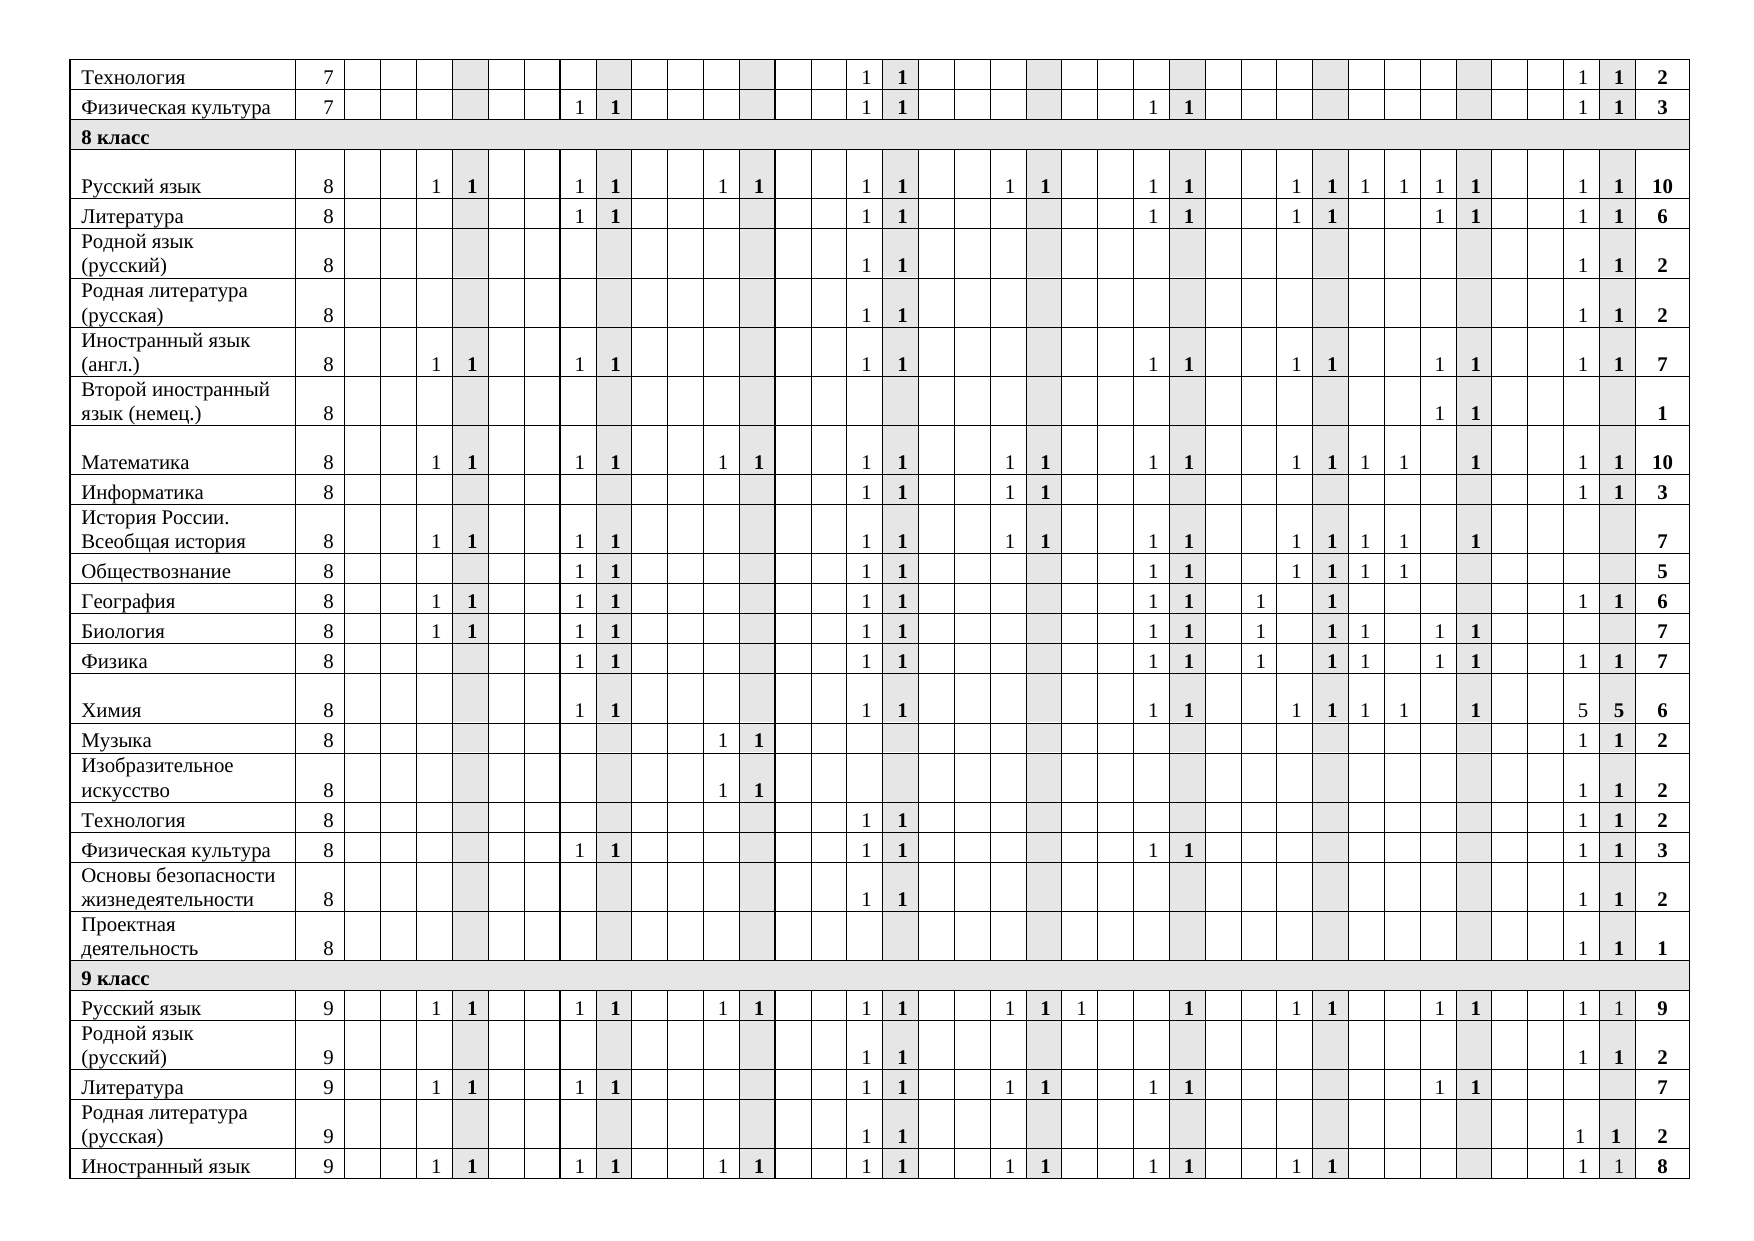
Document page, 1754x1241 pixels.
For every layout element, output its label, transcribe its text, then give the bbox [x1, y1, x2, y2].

table_cell [1528, 60, 1563, 89]
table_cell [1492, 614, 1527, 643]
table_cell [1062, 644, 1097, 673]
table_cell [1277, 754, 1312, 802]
table_cell 1 [1027, 475, 1061, 504]
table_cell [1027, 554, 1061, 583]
table_cell [668, 279, 703, 327]
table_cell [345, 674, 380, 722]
table_cell [381, 229, 416, 277]
table_cell [1349, 60, 1384, 89]
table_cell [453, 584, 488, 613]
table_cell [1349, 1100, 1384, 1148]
table_cell [1098, 279, 1133, 327]
table_cell Физическая культура [71, 90, 295, 119]
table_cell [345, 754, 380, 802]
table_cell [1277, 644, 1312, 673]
table_cell 1 [1457, 199, 1491, 228]
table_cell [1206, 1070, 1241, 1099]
table_cell [668, 199, 703, 228]
table_cell [1313, 475, 1348, 504]
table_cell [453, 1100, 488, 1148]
table_cell [417, 475, 452, 504]
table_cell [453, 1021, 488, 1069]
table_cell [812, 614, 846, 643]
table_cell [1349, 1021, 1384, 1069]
table_cell [1421, 426, 1456, 474]
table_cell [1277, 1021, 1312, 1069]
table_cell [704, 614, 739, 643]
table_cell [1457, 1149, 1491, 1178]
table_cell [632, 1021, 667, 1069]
table_cell [525, 505, 559, 553]
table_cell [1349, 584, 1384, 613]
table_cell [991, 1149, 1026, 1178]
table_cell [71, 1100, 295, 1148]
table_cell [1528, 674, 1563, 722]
table_cell [991, 279, 1026, 327]
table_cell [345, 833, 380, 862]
table_cell [1206, 199, 1241, 228]
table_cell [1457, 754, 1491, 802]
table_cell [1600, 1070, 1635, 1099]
table_cell [1349, 199, 1384, 228]
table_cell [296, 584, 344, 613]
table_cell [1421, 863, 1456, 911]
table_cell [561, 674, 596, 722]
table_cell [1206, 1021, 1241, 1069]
table_cell 8 [296, 199, 344, 228]
table_cell [453, 554, 488, 583]
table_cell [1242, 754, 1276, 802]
table_cell [1134, 229, 1169, 277]
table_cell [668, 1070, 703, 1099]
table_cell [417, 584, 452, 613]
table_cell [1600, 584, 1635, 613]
table_cell [381, 150, 416, 198]
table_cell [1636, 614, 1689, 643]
table_cell [1170, 475, 1205, 504]
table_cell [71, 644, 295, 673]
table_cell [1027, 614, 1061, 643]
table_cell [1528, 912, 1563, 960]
table_cell [597, 377, 631, 425]
table_cell [1385, 60, 1420, 89]
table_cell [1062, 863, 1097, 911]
table_cell 1 [561, 328, 596, 376]
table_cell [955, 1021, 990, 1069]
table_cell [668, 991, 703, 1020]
table_cell [561, 377, 596, 425]
table_cell [704, 328, 739, 376]
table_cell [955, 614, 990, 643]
table_cell [1027, 377, 1061, 425]
table_cell [812, 229, 846, 277]
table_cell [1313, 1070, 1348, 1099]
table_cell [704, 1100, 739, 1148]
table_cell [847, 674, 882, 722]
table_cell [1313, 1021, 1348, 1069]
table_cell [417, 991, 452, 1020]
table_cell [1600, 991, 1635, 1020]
table_cell [417, 554, 452, 583]
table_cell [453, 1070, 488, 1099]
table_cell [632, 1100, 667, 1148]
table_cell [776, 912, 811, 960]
table_cell 1 [597, 328, 631, 376]
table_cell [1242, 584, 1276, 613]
table_cell [1134, 279, 1169, 327]
table_cell [847, 377, 882, 425]
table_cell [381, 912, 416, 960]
table_cell [668, 505, 703, 553]
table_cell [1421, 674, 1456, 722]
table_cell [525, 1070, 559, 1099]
table_cell [632, 505, 667, 553]
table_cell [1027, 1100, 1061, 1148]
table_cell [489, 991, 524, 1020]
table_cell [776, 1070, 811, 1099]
table_cell 7 [1636, 328, 1689, 376]
table_cell [345, 505, 380, 553]
table_cell 1 [1313, 199, 1348, 228]
table_cell [812, 60, 846, 89]
table_cell 1 [1457, 505, 1491, 553]
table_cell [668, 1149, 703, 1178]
table_cell 1 [883, 229, 918, 277]
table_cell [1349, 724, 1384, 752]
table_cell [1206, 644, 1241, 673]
table_cell [1492, 60, 1527, 89]
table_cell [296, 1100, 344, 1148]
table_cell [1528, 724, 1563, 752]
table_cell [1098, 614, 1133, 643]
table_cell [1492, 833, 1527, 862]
table_cell [1457, 60, 1491, 89]
table_cell [1349, 328, 1384, 376]
table_cell [1098, 229, 1133, 277]
table_cell [632, 279, 667, 327]
table_cell [776, 60, 811, 89]
table_cell [417, 199, 452, 228]
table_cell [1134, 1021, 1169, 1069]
table_cell [1313, 90, 1348, 119]
table_cell 1 [1564, 90, 1599, 119]
table_cell [776, 505, 811, 553]
table_cell [1062, 328, 1097, 376]
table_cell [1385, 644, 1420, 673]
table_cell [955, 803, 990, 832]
table_cell [1170, 229, 1205, 277]
table_cell 1 [1421, 199, 1456, 228]
table_cell [453, 475, 488, 504]
table_cell [1242, 229, 1276, 277]
table_cell 1 [1564, 328, 1599, 376]
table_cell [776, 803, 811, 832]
table_cell [1206, 475, 1241, 504]
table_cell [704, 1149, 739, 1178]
table_cell [632, 475, 667, 504]
table_cell [632, 90, 667, 119]
table_cell 8 [296, 475, 344, 504]
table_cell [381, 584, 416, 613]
table_cell 1 [704, 426, 739, 474]
table_cell [1062, 150, 1097, 198]
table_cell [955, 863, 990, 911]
table_cell Обществознание [71, 554, 295, 583]
table_cell [955, 328, 990, 376]
table_cell [919, 505, 954, 553]
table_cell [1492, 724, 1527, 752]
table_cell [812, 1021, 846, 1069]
table_cell [525, 90, 559, 119]
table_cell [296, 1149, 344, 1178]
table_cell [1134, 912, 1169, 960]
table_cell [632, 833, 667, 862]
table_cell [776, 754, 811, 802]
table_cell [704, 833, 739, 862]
table_cell [919, 229, 954, 277]
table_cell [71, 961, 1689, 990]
table_cell [1457, 475, 1491, 504]
table_cell [668, 150, 703, 198]
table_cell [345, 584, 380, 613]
table_cell 1 [1600, 426, 1635, 474]
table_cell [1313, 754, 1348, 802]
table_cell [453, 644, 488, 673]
table_cell [1277, 229, 1312, 277]
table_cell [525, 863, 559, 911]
table_cell Родная литература (русская) [71, 279, 295, 327]
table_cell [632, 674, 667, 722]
table_cell 8 [296, 426, 344, 474]
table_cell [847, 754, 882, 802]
table_cell [525, 60, 559, 89]
table_cell [668, 60, 703, 89]
table_cell 1 [417, 328, 452, 376]
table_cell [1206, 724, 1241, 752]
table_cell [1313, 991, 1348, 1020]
table_cell [453, 90, 488, 119]
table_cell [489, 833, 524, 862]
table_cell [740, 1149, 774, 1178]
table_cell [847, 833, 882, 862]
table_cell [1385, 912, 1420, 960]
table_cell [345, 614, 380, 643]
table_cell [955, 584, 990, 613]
table_cell [1421, 505, 1456, 553]
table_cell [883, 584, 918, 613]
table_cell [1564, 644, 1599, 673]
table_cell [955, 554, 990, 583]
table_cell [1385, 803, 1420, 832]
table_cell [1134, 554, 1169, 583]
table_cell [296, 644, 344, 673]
table_cell 1 [847, 328, 882, 376]
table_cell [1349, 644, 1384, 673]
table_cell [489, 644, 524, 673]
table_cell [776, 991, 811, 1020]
table_cell [1098, 199, 1133, 228]
table_cell [1528, 475, 1563, 504]
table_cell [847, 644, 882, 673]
table_cell 1 [1027, 505, 1061, 553]
table_cell 1 [1170, 505, 1205, 553]
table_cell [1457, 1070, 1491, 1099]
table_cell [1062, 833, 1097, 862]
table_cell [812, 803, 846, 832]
table_cell 1 [1385, 426, 1420, 474]
table_cell Второй иностранный язык (немец.) [71, 377, 295, 425]
table_cell [1206, 279, 1241, 327]
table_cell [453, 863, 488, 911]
table_cell 1 [1564, 279, 1599, 327]
table_cell [919, 60, 954, 89]
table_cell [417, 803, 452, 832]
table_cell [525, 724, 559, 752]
table_cell 1 [847, 475, 882, 504]
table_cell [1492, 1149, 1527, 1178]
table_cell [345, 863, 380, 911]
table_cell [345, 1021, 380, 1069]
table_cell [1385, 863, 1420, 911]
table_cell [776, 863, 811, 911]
table_cell [1421, 90, 1456, 119]
table_cell [1062, 229, 1097, 277]
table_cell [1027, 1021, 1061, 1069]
table_cell 1 [847, 229, 882, 277]
table_cell 1 [597, 90, 631, 119]
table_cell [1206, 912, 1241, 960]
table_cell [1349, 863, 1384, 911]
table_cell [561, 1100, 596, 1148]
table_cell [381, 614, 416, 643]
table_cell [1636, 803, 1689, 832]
table_cell [525, 377, 559, 425]
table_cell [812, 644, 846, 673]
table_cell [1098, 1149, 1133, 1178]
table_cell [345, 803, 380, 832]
table_cell [1098, 90, 1133, 119]
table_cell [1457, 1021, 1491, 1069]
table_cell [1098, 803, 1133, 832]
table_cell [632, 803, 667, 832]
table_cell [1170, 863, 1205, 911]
table_cell [632, 229, 667, 277]
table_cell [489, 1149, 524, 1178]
table_cell [381, 475, 416, 504]
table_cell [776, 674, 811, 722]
table_cell [1349, 229, 1384, 277]
table_cell 1 [1277, 150, 1312, 198]
table_cell 1 [1600, 199, 1635, 228]
table_cell [1349, 90, 1384, 119]
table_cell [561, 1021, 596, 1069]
table_cell 8 [296, 505, 344, 553]
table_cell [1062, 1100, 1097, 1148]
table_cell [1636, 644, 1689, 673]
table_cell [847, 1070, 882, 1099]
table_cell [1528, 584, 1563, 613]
table_cell [1528, 505, 1563, 553]
table_cell 1 [1600, 90, 1635, 119]
table_cell [525, 426, 559, 474]
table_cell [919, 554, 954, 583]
table_cell 7 [1636, 505, 1689, 553]
table_cell [345, 90, 380, 119]
table_cell [1457, 279, 1491, 327]
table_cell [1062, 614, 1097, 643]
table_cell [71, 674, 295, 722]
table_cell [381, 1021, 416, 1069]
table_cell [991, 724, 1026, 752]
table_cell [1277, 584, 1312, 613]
table_cell 10 [1636, 150, 1689, 198]
table_cell [740, 475, 774, 504]
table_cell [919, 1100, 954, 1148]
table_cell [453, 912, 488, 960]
table_cell 3 [1636, 475, 1689, 504]
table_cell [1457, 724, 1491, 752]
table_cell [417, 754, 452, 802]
table_cell [668, 90, 703, 119]
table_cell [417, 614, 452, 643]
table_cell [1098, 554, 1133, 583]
table_cell 1 [883, 279, 918, 327]
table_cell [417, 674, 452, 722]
table_cell [561, 229, 596, 277]
table_cell [1062, 505, 1097, 553]
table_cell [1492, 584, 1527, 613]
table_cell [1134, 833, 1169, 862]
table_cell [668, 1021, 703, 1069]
table_cell [1421, 475, 1456, 504]
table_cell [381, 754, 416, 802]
table_cell [1027, 199, 1061, 228]
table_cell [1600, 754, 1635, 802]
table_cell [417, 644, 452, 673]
table_cell 1 [1457, 377, 1491, 425]
table_cell [919, 475, 954, 504]
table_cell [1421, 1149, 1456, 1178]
table_cell [489, 150, 524, 198]
table_cell [1242, 426, 1276, 474]
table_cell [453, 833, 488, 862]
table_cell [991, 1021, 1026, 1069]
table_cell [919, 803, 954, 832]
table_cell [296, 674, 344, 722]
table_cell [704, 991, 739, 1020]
table_cell 1 [597, 199, 631, 228]
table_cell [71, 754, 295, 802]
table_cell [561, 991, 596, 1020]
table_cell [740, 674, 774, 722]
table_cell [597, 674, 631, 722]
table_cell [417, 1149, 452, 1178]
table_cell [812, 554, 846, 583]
table_cell [1170, 279, 1205, 327]
table_cell [1492, 229, 1527, 277]
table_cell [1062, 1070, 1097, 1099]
table_cell [955, 279, 990, 327]
table_cell [1385, 229, 1420, 277]
table_cell [632, 60, 667, 89]
table_cell 1 [1421, 150, 1456, 198]
table_cell 1 [740, 150, 774, 198]
table_cell [345, 377, 380, 425]
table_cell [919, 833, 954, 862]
table_cell [453, 377, 488, 425]
table_cell [1313, 229, 1348, 277]
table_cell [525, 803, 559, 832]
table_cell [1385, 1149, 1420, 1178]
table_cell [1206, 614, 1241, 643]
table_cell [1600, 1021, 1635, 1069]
table_cell [381, 279, 416, 327]
table_cell Информатика [71, 475, 295, 504]
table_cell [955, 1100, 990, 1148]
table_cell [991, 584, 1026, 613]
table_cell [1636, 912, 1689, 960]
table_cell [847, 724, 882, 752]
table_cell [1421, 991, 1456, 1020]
table_cell [525, 475, 559, 504]
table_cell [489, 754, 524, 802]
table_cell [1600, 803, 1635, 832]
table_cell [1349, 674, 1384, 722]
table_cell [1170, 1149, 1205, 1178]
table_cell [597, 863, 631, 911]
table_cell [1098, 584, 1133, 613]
table_cell [1313, 60, 1348, 89]
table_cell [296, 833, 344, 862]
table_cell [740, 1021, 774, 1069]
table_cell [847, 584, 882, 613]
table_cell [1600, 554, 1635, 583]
table_cell [489, 199, 524, 228]
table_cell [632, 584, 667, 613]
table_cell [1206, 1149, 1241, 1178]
table_cell [812, 199, 846, 228]
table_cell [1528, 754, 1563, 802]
table_cell [1027, 279, 1061, 327]
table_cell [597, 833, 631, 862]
table_cell [955, 150, 990, 198]
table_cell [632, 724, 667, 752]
table_cell [1492, 377, 1527, 425]
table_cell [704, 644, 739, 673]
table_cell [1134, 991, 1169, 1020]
table_cell [381, 328, 416, 376]
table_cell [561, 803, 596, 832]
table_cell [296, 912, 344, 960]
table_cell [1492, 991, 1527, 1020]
table_cell 1 [1385, 505, 1420, 553]
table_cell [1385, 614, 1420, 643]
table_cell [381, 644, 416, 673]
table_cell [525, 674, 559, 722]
table_cell [1492, 90, 1527, 119]
table_cell [955, 229, 990, 277]
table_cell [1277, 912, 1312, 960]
table_cell [1564, 505, 1599, 553]
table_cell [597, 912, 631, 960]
table_cell [1421, 60, 1456, 89]
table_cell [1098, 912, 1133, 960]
table_cell [1027, 90, 1061, 119]
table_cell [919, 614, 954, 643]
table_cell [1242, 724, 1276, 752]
table_cell [704, 279, 739, 327]
table_cell Родной язык (русский) [71, 229, 295, 277]
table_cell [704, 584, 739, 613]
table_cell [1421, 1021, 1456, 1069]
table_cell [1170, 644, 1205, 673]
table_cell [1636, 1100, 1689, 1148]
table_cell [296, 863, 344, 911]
table_cell [740, 60, 774, 89]
table_cell 1 [561, 199, 596, 228]
table_cell Литература [71, 199, 295, 228]
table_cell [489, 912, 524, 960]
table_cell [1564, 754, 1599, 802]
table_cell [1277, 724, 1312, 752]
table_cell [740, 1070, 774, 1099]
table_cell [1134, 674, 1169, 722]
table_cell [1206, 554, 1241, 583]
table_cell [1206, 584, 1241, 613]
table_cell 1 [1564, 475, 1599, 504]
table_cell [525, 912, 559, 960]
table_cell 1 [740, 426, 774, 474]
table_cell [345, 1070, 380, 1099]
table_cell [704, 199, 739, 228]
table_cell [1242, 377, 1276, 425]
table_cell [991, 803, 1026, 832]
table_cell [1062, 199, 1097, 228]
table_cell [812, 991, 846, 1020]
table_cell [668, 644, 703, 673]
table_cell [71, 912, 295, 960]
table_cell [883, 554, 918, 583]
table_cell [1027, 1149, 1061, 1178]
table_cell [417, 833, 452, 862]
table_cell Иностранный язык (англ.) [71, 328, 295, 376]
table_cell [955, 60, 990, 89]
table_cell 7 [296, 60, 344, 89]
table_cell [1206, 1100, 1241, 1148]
table_cell 1 [704, 150, 739, 198]
table_cell [597, 279, 631, 327]
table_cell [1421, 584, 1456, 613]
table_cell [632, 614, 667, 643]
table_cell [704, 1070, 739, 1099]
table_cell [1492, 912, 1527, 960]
table_cell [776, 90, 811, 119]
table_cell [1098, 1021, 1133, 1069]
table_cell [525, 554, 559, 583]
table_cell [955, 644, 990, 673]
table_cell [345, 475, 380, 504]
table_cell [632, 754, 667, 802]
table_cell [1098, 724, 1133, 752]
table_cell [919, 199, 954, 228]
table_cell 1 [991, 150, 1026, 198]
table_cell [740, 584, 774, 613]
table_cell [1206, 377, 1241, 425]
table_cell 1 [847, 150, 882, 198]
table_cell [740, 90, 774, 119]
table_cell [1492, 475, 1527, 504]
table_cell 1 [1277, 505, 1312, 553]
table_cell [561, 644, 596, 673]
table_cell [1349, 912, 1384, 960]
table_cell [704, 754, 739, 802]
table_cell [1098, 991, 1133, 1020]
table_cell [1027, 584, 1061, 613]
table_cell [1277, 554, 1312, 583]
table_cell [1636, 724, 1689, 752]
table_cell [489, 60, 524, 89]
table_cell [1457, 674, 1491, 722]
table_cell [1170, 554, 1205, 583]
table_cell [1528, 150, 1563, 198]
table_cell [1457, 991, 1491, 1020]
table_cell [1206, 60, 1241, 89]
table_cell [776, 229, 811, 277]
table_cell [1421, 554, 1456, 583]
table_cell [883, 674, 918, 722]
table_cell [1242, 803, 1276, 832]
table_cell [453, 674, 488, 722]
table_cell [668, 426, 703, 474]
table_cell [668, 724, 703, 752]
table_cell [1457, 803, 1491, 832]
table_cell [740, 328, 774, 376]
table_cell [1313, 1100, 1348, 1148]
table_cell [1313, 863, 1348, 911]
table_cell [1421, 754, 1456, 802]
table_cell [1277, 377, 1312, 425]
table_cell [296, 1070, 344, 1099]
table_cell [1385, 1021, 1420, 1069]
table_cell [345, 554, 380, 583]
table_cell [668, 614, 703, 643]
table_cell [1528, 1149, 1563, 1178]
table_cell [1313, 279, 1348, 327]
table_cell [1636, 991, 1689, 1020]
table_cell [668, 475, 703, 504]
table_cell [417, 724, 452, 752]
table_cell [1098, 505, 1133, 553]
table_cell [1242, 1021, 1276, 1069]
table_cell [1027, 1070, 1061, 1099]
table_cell [597, 475, 631, 504]
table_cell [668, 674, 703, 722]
table_cell [776, 279, 811, 327]
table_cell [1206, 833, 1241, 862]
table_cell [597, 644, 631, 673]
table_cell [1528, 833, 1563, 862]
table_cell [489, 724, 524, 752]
table_cell 1 [847, 505, 882, 553]
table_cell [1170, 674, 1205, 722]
table_cell 3 [1636, 90, 1689, 119]
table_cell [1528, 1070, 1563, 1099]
table_cell [1385, 199, 1420, 228]
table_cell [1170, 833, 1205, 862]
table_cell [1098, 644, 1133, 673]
table_cell [1528, 90, 1563, 119]
table_cell [1528, 279, 1563, 327]
table_cell [1098, 475, 1133, 504]
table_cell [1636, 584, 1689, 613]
table_cell [1600, 377, 1635, 425]
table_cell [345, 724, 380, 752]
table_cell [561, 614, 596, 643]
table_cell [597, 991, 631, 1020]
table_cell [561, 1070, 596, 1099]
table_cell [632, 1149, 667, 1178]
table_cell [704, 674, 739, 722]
table_cell 1 [1170, 328, 1205, 376]
table_cell [812, 377, 846, 425]
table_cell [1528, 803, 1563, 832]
table_cell 1 [847, 279, 882, 327]
table_cell [632, 377, 667, 425]
table_cell [381, 554, 416, 583]
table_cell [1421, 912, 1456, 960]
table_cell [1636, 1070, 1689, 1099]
table_cell [1134, 60, 1169, 89]
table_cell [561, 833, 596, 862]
table_cell 1 [1636, 377, 1689, 425]
table_cell [704, 377, 739, 425]
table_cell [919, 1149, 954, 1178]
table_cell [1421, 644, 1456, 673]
table_cell [1062, 279, 1097, 327]
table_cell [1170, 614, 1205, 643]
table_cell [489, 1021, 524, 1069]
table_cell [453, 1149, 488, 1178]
table_cell [991, 229, 1026, 277]
table_cell [453, 199, 488, 228]
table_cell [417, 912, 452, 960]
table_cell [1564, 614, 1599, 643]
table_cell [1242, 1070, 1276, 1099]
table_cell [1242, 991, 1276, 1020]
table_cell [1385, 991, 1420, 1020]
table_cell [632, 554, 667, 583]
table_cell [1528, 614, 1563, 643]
table_cell 1 [1600, 150, 1635, 198]
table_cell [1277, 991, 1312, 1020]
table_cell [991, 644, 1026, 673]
table_cell [1206, 150, 1241, 198]
table_cell 1 [1134, 328, 1169, 376]
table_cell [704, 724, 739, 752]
table_cell 1 [1564, 426, 1599, 474]
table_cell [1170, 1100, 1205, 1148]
table_cell [381, 505, 416, 553]
table_cell Математика [71, 426, 295, 474]
table_cell [417, 90, 452, 119]
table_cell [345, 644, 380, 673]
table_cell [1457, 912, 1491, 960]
table_cell [345, 199, 380, 228]
table_cell [1385, 475, 1420, 504]
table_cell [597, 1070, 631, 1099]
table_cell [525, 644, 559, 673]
table_cell [1242, 150, 1276, 198]
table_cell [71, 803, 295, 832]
table_cell История России. Всеобщая история [71, 505, 295, 553]
table_cell 1 [991, 505, 1026, 553]
table_cell [489, 505, 524, 553]
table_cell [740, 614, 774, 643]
table_cell [1492, 426, 1527, 474]
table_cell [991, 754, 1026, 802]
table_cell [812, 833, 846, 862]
table_cell [1421, 279, 1456, 327]
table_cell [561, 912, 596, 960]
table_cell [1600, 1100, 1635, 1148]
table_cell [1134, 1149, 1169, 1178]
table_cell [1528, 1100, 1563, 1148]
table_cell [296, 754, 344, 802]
table_cell 8 [296, 279, 344, 327]
table_cell [1242, 328, 1276, 376]
table_cell 1 [1170, 90, 1205, 119]
table_cell 8 класс [71, 120, 1689, 149]
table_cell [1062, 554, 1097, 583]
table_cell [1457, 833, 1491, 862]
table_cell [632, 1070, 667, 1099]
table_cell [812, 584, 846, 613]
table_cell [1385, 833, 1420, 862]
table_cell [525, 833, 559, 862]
table_cell [381, 426, 416, 474]
table_cell [525, 328, 559, 376]
table_cell 1 [1421, 328, 1456, 376]
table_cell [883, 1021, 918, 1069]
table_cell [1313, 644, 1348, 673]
table_cell [704, 90, 739, 119]
table_cell Технология [71, 60, 295, 89]
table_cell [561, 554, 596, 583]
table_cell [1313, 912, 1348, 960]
table_cell 1 [597, 505, 631, 553]
table_cell [1528, 199, 1563, 228]
table_cell 1 [417, 150, 452, 198]
table_cell 10 [1636, 426, 1689, 474]
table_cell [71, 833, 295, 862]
table_cell [525, 199, 559, 228]
table_cell [417, 279, 452, 327]
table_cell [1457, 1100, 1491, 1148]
table_cell [1528, 426, 1563, 474]
table_cell [883, 377, 918, 425]
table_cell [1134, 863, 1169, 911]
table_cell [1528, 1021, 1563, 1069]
table_cell 8 [296, 150, 344, 198]
table_cell [345, 150, 380, 198]
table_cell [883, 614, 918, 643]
table_cell 1 [561, 426, 596, 474]
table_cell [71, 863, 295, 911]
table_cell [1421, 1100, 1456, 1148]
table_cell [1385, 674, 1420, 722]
table_cell 1 [1313, 328, 1348, 376]
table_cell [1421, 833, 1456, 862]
table_cell 1 [847, 60, 882, 89]
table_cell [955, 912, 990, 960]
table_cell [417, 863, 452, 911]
table_cell [381, 377, 416, 425]
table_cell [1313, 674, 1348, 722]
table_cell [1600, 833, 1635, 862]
table_cell [919, 377, 954, 425]
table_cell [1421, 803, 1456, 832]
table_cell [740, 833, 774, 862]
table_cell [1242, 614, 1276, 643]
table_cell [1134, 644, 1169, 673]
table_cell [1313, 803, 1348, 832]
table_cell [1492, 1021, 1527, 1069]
table_cell 1 [883, 426, 918, 474]
table_cell 1 [883, 90, 918, 119]
table_cell [955, 426, 990, 474]
table_cell [632, 199, 667, 228]
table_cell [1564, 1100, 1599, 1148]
table_cell [1349, 475, 1384, 504]
table_cell [1277, 90, 1312, 119]
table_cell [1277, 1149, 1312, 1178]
table_cell [955, 505, 990, 553]
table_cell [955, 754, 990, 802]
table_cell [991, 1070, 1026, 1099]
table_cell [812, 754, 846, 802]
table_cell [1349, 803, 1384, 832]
table_cell 1 [453, 505, 488, 553]
table_cell 8 [296, 377, 344, 425]
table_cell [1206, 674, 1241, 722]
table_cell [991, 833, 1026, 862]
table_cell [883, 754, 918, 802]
table_cell Русский язык [71, 150, 295, 198]
table_cell [1277, 60, 1312, 89]
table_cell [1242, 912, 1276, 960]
table_cell [1492, 505, 1527, 553]
table_cell [776, 199, 811, 228]
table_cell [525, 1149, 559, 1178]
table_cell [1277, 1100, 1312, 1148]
table_cell 1 [561, 505, 596, 553]
table_cell [740, 377, 774, 425]
table_cell [525, 279, 559, 327]
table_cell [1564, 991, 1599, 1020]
table_cell 1 [1027, 426, 1061, 474]
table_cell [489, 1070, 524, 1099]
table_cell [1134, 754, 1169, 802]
table_cell [740, 505, 774, 553]
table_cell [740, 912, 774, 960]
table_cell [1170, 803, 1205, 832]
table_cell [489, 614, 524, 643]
table_cell [632, 328, 667, 376]
table_cell [1385, 328, 1420, 376]
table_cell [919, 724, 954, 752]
table_cell [812, 505, 846, 553]
table_cell 1 [883, 475, 918, 504]
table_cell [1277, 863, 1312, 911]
table_cell [919, 328, 954, 376]
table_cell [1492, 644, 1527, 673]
table_cell [1492, 328, 1527, 376]
table_cell [704, 60, 739, 89]
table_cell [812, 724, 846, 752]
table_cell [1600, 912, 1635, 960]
table_cell [668, 229, 703, 277]
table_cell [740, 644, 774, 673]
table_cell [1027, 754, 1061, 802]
table_cell [991, 60, 1026, 89]
table_cell [1528, 229, 1563, 277]
table_cell [597, 229, 631, 277]
table_cell [1564, 377, 1599, 425]
table_cell [1134, 475, 1169, 504]
table_cell [1277, 475, 1312, 504]
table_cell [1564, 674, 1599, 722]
table_cell [1098, 150, 1133, 198]
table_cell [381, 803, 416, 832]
table_cell 1 [1170, 199, 1205, 228]
table_cell [453, 60, 488, 89]
table_cell [1349, 377, 1384, 425]
table_cell [812, 279, 846, 327]
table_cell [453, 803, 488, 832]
table_cell [776, 150, 811, 198]
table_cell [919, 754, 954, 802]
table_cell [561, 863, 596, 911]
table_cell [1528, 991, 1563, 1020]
table_cell [1528, 377, 1563, 425]
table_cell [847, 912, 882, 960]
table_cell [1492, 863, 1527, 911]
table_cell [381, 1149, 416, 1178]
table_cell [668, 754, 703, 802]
table_cell [991, 328, 1026, 376]
table_cell 2 [1636, 60, 1689, 89]
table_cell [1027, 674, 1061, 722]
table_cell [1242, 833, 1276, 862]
table_cell 1 [883, 199, 918, 228]
table_cell [1134, 377, 1169, 425]
table_cell [776, 377, 811, 425]
table_cell 1 [1313, 150, 1348, 198]
table_cell [1206, 328, 1241, 376]
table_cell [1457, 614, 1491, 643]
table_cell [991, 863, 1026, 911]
table_cell [1277, 279, 1312, 327]
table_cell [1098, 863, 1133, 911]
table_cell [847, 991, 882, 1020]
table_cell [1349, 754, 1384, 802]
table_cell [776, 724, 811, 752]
table_cell [489, 377, 524, 425]
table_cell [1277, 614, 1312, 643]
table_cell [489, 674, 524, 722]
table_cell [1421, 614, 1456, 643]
table_cell [1062, 90, 1097, 119]
table_cell [632, 150, 667, 198]
table_cell 1 [453, 426, 488, 474]
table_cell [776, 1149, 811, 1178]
table_cell [812, 475, 846, 504]
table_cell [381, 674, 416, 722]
table_cell [1062, 377, 1097, 425]
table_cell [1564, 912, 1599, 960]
table_cell 2 [1636, 279, 1689, 327]
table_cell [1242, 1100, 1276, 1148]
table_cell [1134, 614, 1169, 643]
table_cell [417, 377, 452, 425]
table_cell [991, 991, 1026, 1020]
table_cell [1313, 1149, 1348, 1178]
table_cell [1242, 505, 1276, 553]
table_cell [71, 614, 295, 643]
table_cell [1170, 60, 1205, 89]
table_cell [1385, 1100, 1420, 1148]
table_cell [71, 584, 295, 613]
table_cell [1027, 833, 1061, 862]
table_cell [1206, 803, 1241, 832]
table_cell 1 [1564, 199, 1599, 228]
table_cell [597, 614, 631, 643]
table_cell [919, 426, 954, 474]
table_cell [381, 60, 416, 89]
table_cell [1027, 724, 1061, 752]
table_cell 1 [1027, 150, 1061, 198]
table_cell [525, 150, 559, 198]
table_cell [453, 229, 488, 277]
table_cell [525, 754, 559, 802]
table_cell 1 [1349, 505, 1384, 553]
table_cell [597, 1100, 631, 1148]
table_cell [955, 377, 990, 425]
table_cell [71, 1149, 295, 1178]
table_cell 1 [883, 60, 918, 89]
table_cell [1027, 229, 1061, 277]
table_cell 1 [417, 426, 452, 474]
table_cell 1 [1564, 150, 1599, 198]
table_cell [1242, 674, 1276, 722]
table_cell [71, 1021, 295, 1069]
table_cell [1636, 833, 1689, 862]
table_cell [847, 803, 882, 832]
table_cell [453, 279, 488, 327]
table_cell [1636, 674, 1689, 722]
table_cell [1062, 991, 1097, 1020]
table_cell 1 [1600, 60, 1635, 89]
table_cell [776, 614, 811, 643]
table_cell 1 [883, 328, 918, 376]
table_cell [1492, 279, 1527, 327]
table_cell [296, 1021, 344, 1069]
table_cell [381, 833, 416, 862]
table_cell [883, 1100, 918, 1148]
table_cell 1 [1313, 505, 1348, 553]
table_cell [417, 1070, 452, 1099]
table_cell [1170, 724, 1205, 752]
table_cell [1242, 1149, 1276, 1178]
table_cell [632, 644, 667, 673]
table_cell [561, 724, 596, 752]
table_cell 1 [991, 475, 1026, 504]
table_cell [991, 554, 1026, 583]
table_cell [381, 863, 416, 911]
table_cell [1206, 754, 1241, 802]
table_cell [1062, 426, 1097, 474]
table_cell [955, 475, 990, 504]
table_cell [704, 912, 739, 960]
table_cell [812, 328, 846, 376]
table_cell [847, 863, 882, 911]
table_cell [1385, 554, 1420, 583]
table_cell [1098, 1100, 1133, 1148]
table_cell [345, 328, 380, 376]
table_cell [919, 90, 954, 119]
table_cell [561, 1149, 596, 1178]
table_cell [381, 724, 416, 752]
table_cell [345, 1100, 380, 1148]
table_cell [561, 279, 596, 327]
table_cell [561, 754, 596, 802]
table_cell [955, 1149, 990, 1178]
table_cell [1206, 426, 1241, 474]
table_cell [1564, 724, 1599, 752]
table_cell [345, 279, 380, 327]
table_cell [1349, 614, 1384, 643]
table_cell [1385, 377, 1420, 425]
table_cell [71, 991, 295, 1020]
table_cell [417, 60, 452, 89]
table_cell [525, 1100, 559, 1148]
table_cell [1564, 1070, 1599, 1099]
table_cell 1 [883, 150, 918, 198]
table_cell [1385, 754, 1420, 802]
table_cell 1 [1421, 377, 1456, 425]
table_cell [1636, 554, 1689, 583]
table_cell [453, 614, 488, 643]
table_cell 1 [1457, 150, 1491, 198]
table_cell [1421, 229, 1456, 277]
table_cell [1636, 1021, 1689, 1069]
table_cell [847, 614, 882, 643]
table_cell 2 [1636, 229, 1689, 277]
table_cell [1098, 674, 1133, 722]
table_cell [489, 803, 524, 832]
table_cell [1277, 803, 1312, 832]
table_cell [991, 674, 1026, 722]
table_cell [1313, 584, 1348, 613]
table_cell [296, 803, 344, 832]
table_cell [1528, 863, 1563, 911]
table_cell [1385, 90, 1420, 119]
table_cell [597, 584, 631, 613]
table_cell [1349, 279, 1384, 327]
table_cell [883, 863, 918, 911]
table_cell [381, 90, 416, 119]
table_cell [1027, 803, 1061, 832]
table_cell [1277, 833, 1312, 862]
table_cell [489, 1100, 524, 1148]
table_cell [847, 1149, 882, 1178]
table_cell 7 [296, 90, 344, 119]
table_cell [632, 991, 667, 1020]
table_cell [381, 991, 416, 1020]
table_cell [1206, 505, 1241, 553]
table_cell 8 [296, 554, 344, 583]
table_cell 8 [296, 328, 344, 376]
table_cell [1098, 60, 1133, 89]
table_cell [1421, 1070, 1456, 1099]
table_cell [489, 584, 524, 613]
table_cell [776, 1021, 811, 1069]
table_cell 1 [453, 328, 488, 376]
table_cell [740, 229, 774, 277]
table_cell [345, 60, 380, 89]
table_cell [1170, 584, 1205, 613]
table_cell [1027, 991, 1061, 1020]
table_cell 1 [847, 90, 882, 119]
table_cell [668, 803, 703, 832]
table_cell 1 [597, 150, 631, 198]
table_cell [1242, 90, 1276, 119]
table_cell 1 [1170, 426, 1205, 474]
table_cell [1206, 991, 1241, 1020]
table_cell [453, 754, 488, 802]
table_cell [597, 60, 631, 89]
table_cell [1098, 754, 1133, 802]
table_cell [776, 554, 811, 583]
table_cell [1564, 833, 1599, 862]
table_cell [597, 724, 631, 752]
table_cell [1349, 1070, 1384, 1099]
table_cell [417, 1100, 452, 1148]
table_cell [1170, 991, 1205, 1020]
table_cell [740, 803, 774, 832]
table_cell 6 [1636, 199, 1689, 228]
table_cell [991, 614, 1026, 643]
table_cell [740, 279, 774, 327]
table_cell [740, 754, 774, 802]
table_cell [381, 199, 416, 228]
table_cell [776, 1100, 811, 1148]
table_cell [525, 229, 559, 277]
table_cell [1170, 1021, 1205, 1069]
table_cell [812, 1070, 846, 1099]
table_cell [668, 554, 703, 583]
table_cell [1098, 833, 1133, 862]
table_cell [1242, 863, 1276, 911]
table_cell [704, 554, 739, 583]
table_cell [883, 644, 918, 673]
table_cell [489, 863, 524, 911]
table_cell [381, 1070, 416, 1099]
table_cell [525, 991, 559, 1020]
table_cell [1062, 60, 1097, 89]
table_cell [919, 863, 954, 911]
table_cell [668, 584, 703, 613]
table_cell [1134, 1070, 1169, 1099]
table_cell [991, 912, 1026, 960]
table_cell [1098, 377, 1133, 425]
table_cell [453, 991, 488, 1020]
table_cell [345, 229, 380, 277]
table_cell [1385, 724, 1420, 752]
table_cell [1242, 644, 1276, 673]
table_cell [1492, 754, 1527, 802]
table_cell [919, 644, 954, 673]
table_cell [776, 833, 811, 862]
table_cell 1 [1564, 229, 1599, 277]
table_cell [668, 328, 703, 376]
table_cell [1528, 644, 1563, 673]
table_cell [1385, 279, 1420, 327]
table_cell [1242, 60, 1276, 89]
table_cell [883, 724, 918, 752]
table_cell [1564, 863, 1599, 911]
table_cell [919, 279, 954, 327]
table_cell [776, 426, 811, 474]
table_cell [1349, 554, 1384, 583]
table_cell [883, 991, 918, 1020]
table_cell [991, 377, 1026, 425]
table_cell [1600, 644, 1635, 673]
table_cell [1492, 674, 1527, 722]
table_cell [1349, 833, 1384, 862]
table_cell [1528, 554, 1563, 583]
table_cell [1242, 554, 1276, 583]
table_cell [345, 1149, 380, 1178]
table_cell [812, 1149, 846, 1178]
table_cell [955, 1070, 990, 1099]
table_cell 1 [1134, 199, 1169, 228]
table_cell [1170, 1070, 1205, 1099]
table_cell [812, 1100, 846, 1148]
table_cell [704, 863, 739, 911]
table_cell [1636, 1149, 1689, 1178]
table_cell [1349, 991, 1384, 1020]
table_cell 1 [1170, 150, 1205, 198]
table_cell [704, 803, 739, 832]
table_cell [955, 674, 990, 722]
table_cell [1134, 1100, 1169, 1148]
table_cell 8 [296, 229, 344, 277]
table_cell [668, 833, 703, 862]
table_cell 1 [1385, 150, 1420, 198]
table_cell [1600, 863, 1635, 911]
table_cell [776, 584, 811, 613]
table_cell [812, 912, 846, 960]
table_cell [776, 475, 811, 504]
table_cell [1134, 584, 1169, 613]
table_cell 1 [1134, 150, 1169, 198]
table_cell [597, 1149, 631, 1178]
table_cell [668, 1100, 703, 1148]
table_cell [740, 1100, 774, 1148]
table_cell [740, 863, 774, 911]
table_cell [704, 229, 739, 277]
table_cell [991, 90, 1026, 119]
table_cell 1 [1564, 60, 1599, 89]
table_cell 1 [1457, 426, 1491, 474]
table_cell [1528, 328, 1563, 376]
table_cell [489, 426, 524, 474]
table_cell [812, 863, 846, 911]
table_cell 1 [1134, 505, 1169, 553]
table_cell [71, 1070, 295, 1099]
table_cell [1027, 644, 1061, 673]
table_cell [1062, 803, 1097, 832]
table_cell [1457, 229, 1491, 277]
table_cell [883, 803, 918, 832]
table_cell [1206, 90, 1241, 119]
table_cell [1242, 279, 1276, 327]
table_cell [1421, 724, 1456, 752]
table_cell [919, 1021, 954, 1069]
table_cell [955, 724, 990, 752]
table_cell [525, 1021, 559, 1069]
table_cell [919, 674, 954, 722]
table_cell 1 [1277, 199, 1312, 228]
table_cell [704, 475, 739, 504]
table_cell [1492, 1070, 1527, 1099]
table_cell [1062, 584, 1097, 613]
table_cell 1 [561, 150, 596, 198]
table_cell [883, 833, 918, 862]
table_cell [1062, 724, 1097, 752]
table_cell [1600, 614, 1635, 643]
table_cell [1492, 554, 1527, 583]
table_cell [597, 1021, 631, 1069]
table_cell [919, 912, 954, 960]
table_cell [1206, 229, 1241, 277]
table_cell [991, 199, 1026, 228]
table_cell [489, 90, 524, 119]
table_cell 1 [1457, 328, 1491, 376]
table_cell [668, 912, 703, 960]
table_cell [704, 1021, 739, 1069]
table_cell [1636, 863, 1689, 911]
table_cell [812, 426, 846, 474]
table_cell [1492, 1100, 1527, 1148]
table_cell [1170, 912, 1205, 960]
table_cell 1 [883, 505, 918, 553]
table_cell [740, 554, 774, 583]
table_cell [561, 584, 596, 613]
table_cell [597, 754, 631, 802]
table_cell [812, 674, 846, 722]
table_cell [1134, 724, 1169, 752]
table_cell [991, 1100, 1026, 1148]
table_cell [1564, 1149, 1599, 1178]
table_cell [489, 475, 524, 504]
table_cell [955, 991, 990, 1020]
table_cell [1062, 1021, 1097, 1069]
table_cell 1 [597, 426, 631, 474]
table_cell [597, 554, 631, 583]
table_cell 1 [1134, 90, 1169, 119]
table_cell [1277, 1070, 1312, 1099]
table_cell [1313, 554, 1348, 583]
table_cell 1 [1277, 426, 1312, 474]
table_cell [1492, 150, 1527, 198]
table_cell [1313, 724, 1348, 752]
table_cell 1 [417, 505, 452, 553]
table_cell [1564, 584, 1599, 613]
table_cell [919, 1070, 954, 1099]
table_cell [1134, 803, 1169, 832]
table_cell [417, 229, 452, 277]
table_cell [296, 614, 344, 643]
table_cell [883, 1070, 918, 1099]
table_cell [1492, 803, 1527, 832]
table_cell [668, 377, 703, 425]
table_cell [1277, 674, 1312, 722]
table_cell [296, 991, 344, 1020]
table_cell [561, 475, 596, 504]
table_cell 1 [1600, 229, 1635, 277]
table_cell 1 [847, 199, 882, 228]
table_cell 1 [1349, 426, 1384, 474]
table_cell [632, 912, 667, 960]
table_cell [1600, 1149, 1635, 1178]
table_cell [1242, 475, 1276, 504]
table_cell 1 [561, 90, 596, 119]
table_cell [1242, 199, 1276, 228]
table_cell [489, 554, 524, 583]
table_cell 1 [1600, 279, 1635, 327]
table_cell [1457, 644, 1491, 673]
table_cell [1313, 377, 1348, 425]
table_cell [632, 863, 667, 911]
table_cell 1 [1134, 426, 1169, 474]
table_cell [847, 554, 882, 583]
table_cell [561, 60, 596, 89]
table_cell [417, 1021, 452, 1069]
table_cell [489, 328, 524, 376]
table_cell [345, 426, 380, 474]
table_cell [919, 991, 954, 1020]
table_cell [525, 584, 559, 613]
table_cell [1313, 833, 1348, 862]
table_cell [1027, 60, 1061, 89]
table_cell [1492, 199, 1527, 228]
table_cell [776, 328, 811, 376]
table_cell [1098, 328, 1133, 376]
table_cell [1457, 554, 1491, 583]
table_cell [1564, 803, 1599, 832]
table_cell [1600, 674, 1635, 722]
table_cell [1062, 475, 1097, 504]
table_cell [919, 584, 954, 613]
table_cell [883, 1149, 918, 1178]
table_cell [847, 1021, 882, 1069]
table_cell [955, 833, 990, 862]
table_cell [919, 150, 954, 198]
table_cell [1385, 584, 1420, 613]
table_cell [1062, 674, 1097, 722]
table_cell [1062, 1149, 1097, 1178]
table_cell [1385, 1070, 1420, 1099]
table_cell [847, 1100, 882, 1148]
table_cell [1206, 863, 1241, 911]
table_cell [704, 505, 739, 553]
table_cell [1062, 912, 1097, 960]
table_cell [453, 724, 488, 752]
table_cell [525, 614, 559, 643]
table_cell [1098, 426, 1133, 474]
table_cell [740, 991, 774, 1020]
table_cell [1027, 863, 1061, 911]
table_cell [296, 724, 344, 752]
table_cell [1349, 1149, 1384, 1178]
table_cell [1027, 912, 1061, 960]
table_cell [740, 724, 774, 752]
table_cell [812, 90, 846, 119]
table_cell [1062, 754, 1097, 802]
table_cell [632, 426, 667, 474]
table_cell [1600, 505, 1635, 553]
table_cell [955, 199, 990, 228]
table_cell 1 [1349, 150, 1384, 198]
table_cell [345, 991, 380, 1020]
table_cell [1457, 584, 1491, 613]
table_cell [740, 199, 774, 228]
table_cell 1 [1600, 475, 1635, 504]
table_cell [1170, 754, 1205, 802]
table_cell [489, 279, 524, 327]
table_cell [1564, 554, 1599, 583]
table_cell [812, 150, 846, 198]
table_cell [489, 229, 524, 277]
table_cell [955, 90, 990, 119]
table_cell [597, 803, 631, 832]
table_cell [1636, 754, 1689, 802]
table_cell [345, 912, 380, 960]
table_cell 1 [991, 426, 1026, 474]
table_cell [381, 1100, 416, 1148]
table_cell [1170, 377, 1205, 425]
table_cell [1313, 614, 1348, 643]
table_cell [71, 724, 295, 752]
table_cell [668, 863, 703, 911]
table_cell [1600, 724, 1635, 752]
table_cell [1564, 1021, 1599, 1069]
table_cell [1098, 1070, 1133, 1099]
table_cell [1457, 90, 1491, 119]
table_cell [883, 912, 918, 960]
table_cell [1027, 328, 1061, 376]
table_cell 1 [1600, 328, 1635, 376]
table_cell 1 [453, 150, 488, 198]
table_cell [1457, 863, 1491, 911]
table_cell 1 [1313, 426, 1348, 474]
table_cell 1 [847, 426, 882, 474]
table_cell 1 [1277, 328, 1312, 376]
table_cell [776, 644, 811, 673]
